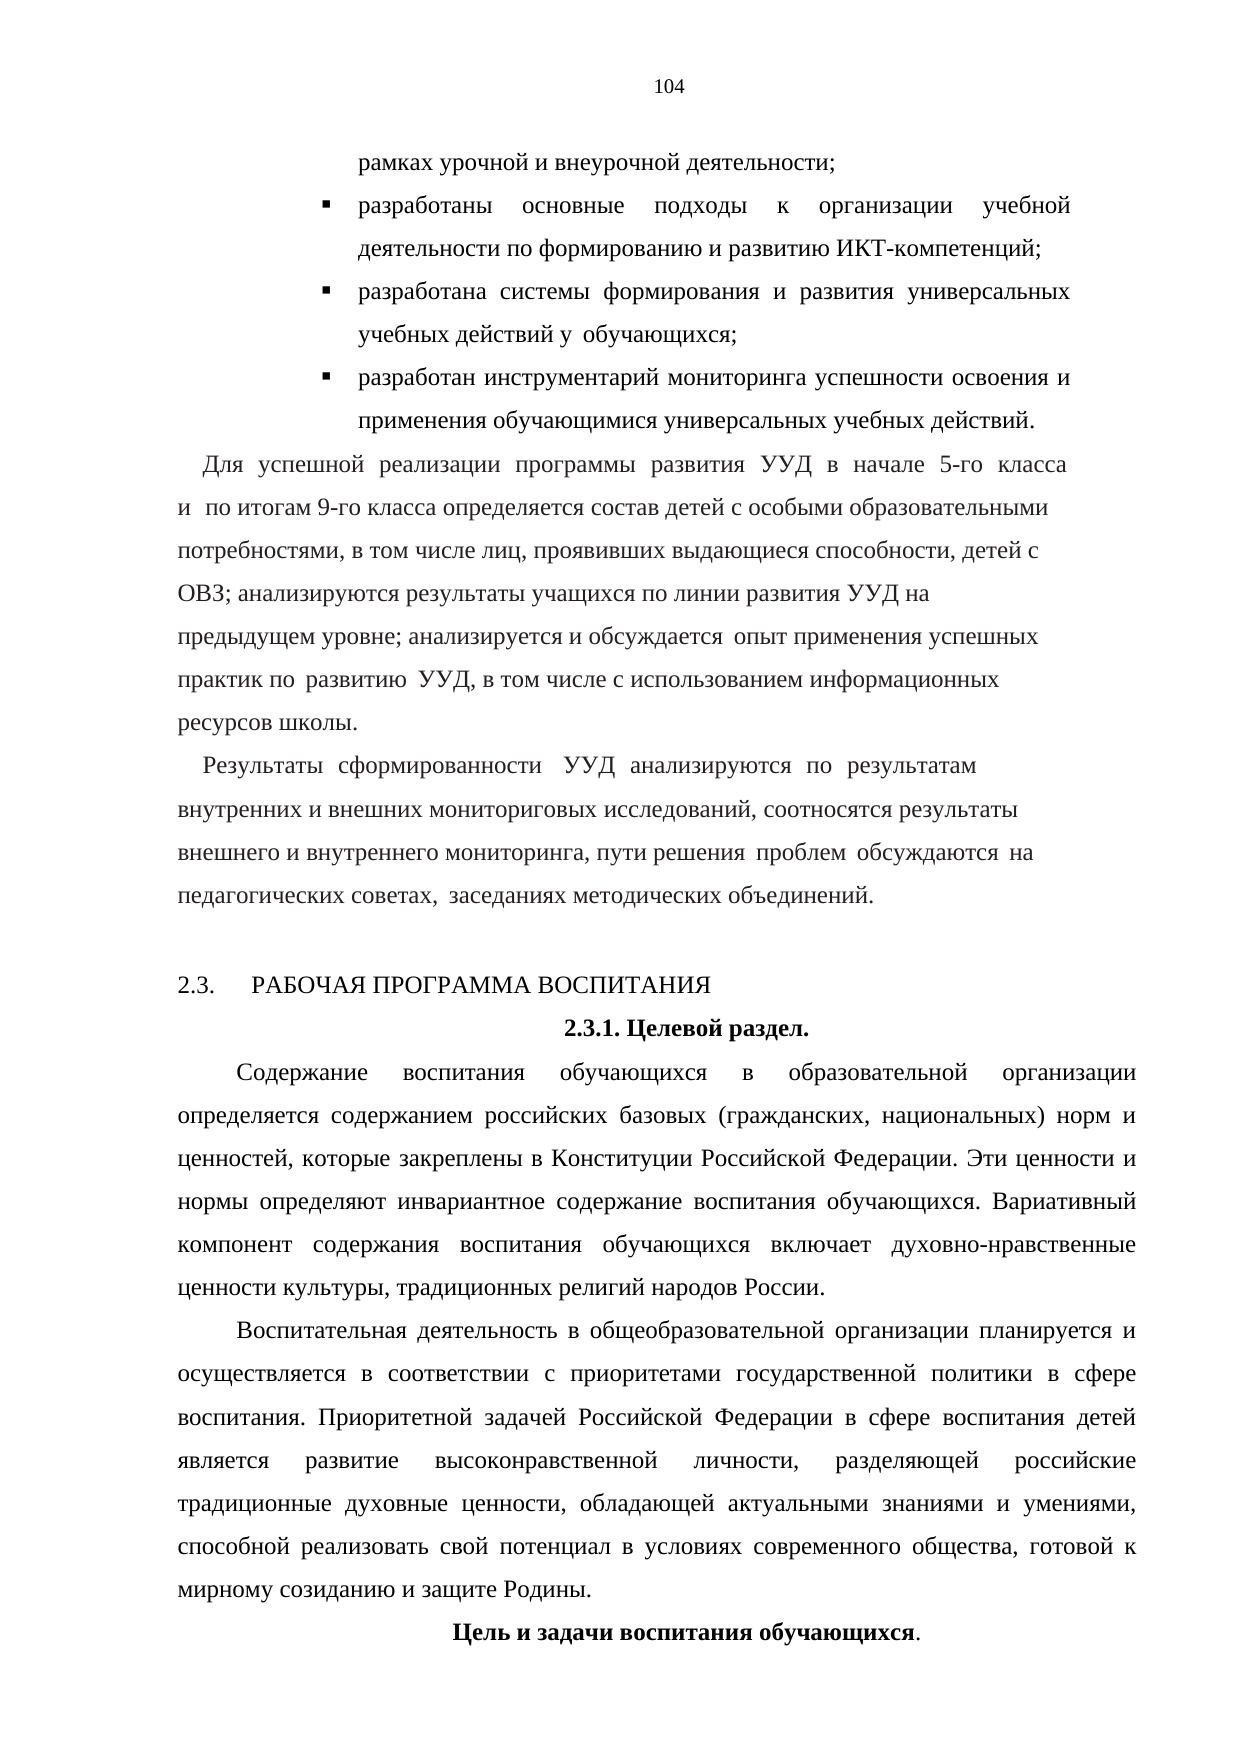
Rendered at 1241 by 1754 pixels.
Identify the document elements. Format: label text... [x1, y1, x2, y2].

text Содержание воспитания обучающихся в образовательной организации определяется содержанием российских базовых (гражданских, национальных) норм и ценностей, которые закреплены в Конституции Российской Федерации. Эти ценности и нормы определяют инвариантное содержание воспитания обучающихся. Вариативный компонент содержания воспитания обучающихся включает духовно-нравственные ценности культуры, традиционных религий народов России. [177, 1057, 1137, 1301]
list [320, 147, 1071, 176]
text Воспитательная деятельность в общеобразовательной организации планируется и осуществляется в соответствии с приоритетами государственной политики в сфере воспитания. Приоритетной задачей Российской Федерации в сфере воспитания детей является развитие высоконравственной личности, разделяющей российские традиционные духовные ценности, обладающей актуальными знаниями и умениями, способной реализовать свой потенциал в условиях современного общества, готовой к мирному созиданию и защите Родины. [177, 1315, 1137, 1603]
subtitle РАБОЧАЯ ПРОГРАММА ВОСПИТАНИЯ [177, 970, 1137, 999]
text Цель и задачи воспитания обучающихся. [177, 1617, 1137, 1646]
text Результаты сформированности УУД анализируются по результатам внутренних и внешних мониториговых исследований, соотносятся результаты внешнего и внутреннего мониторинга, пути решения проблем обсуждаются на педагогических советах, заседаниях методических объединений. [177, 751, 1071, 909]
text 2.3.1. Целевой раздел. [177, 1013, 1137, 1042]
text Для успешной реализации программы развития УУД в начале 5-го класса и по итогам 9-го класса определяется состав детей с особыми образовательными потребностями, в том числе лиц, проявивших выдающиеся способности, детей с ОВЗ; анализируются результаты учащихся по линии развития УУД на предыдущем уровне; анализируется и обсуждается опыт применения успешных практик по развитию УУД, в том числе с использованием информационных ресурсов школы. [177, 449, 1071, 736]
list разработана системы формирования и развития универсальных учебных действий у обучающихся; [320, 276, 1071, 348]
list разработаны основные подходы к организации учебной деятельности по формированию и развитию ИКТ-компетенций; [320, 190, 1071, 262]
list разработан инструментарий мониторинга успешности освоения и применения обучающимися универсальных учебных действий. [320, 362, 1071, 434]
